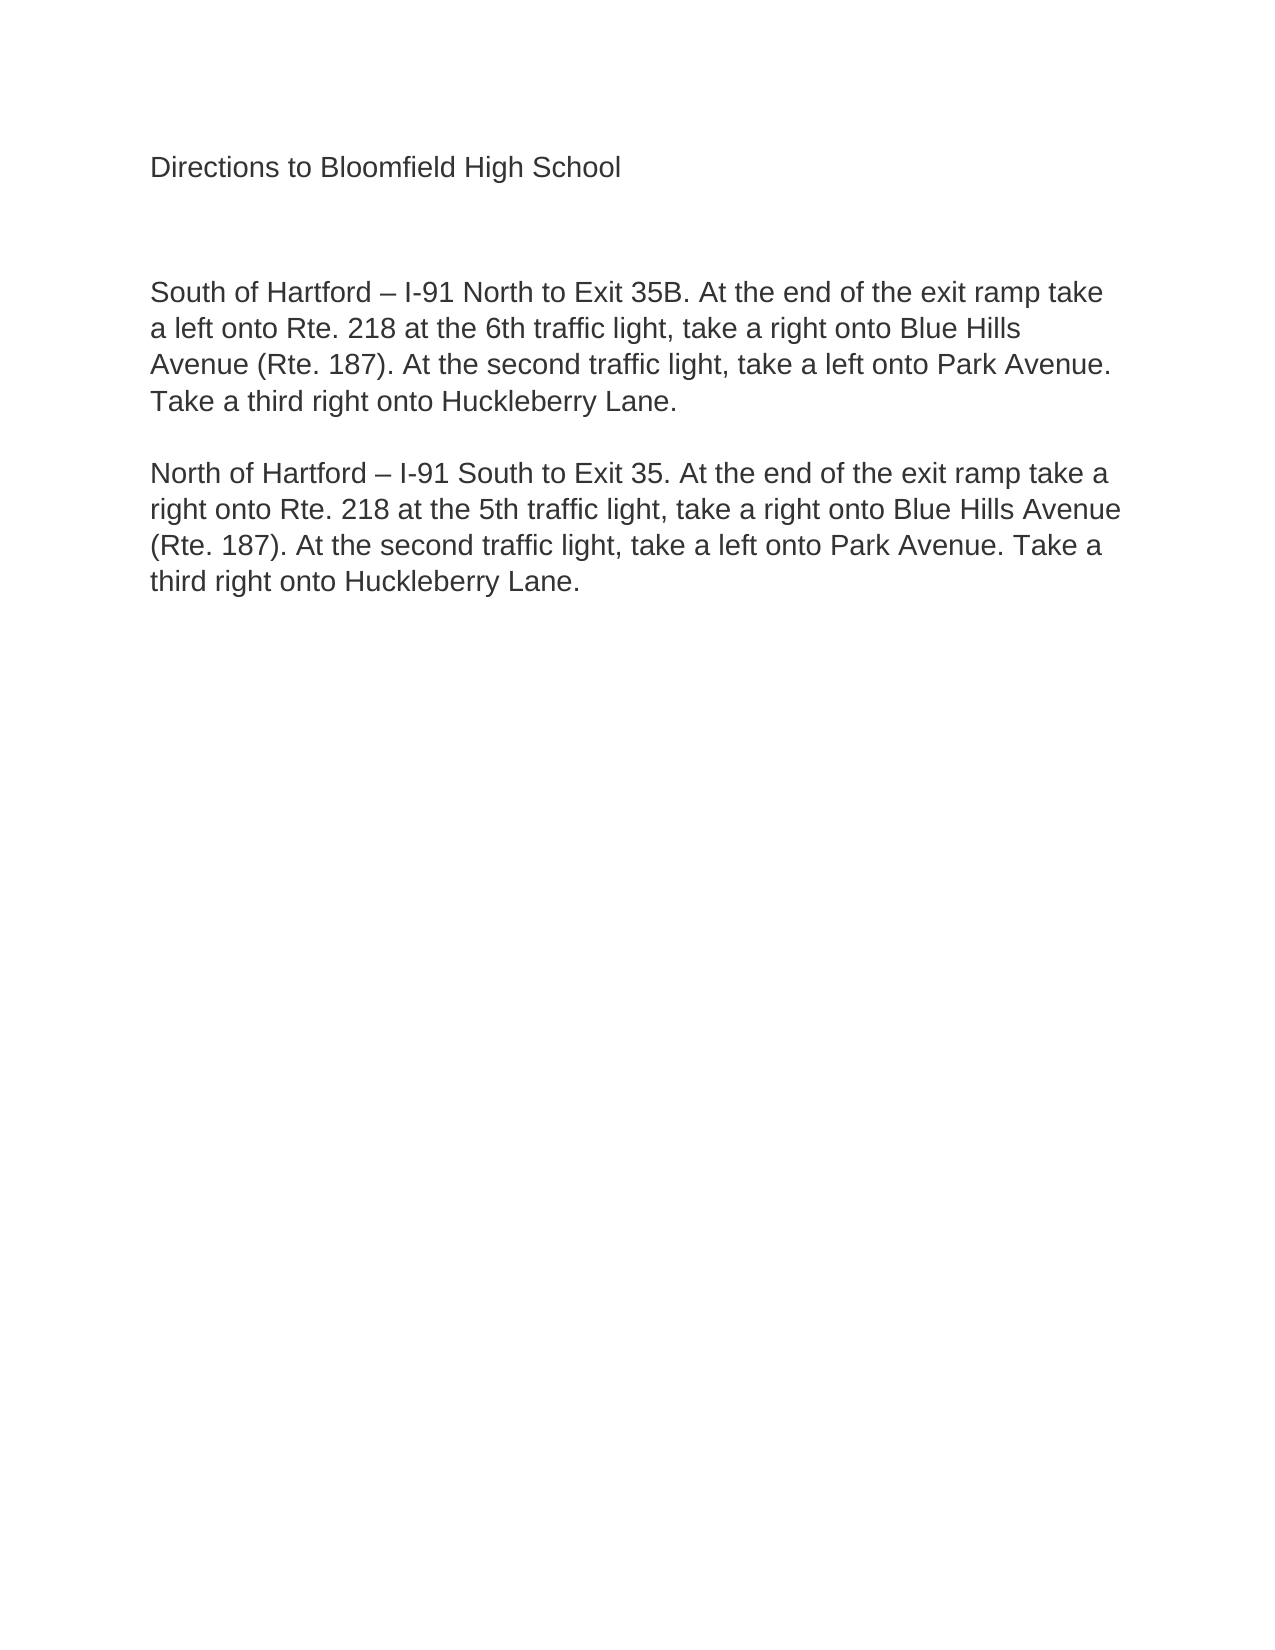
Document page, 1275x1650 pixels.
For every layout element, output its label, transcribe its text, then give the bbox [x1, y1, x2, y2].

text Directions to Bloomfield High School [150, 150, 1125, 183]
text South of Hartford – I-91 North to Exit 35B. At the end of the exit ramp take a left onto Rte. 218 at the 6th traffic light, take a right onto Blue Hills Avenue (Rte. 187). At the second traffic light, take a left onto Park Avenue. Take a third right onto Huckleberry Lane. North of Hartford – I-91 South to Exit 35. At the end of the exit ramp take a right onto Rte. 218 at the 5th traffic light, take a right onto Blue Hills Avenue (Rte. 187). At the second traffic light, take a left onto Park Avenue. Take a third right onto Huckleberry Lane. [150, 203, 1125, 598]
